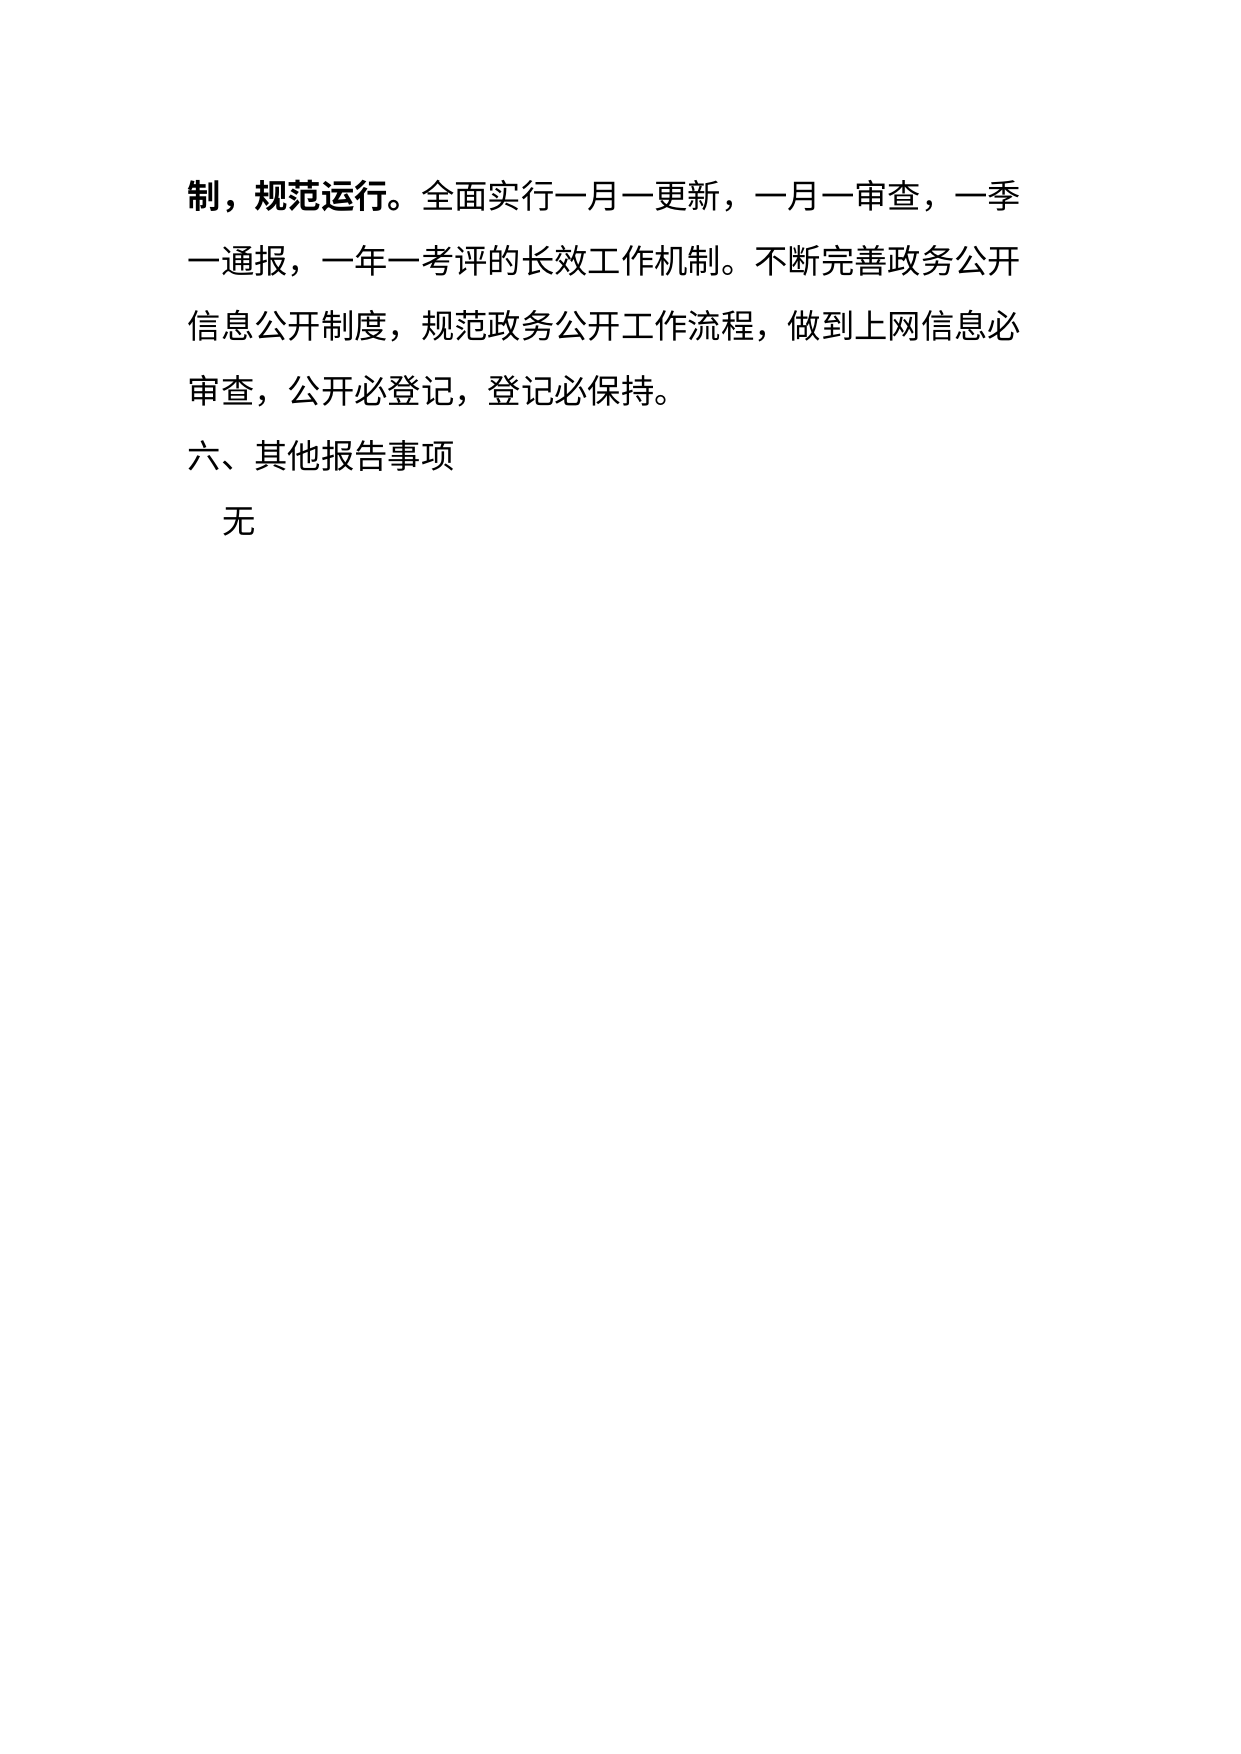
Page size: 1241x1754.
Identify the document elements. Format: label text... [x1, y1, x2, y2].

text 无 [187, 487, 1053, 552]
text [187, 162, 1053, 422]
text 六、其他报告事项 [187, 422, 1053, 487]
